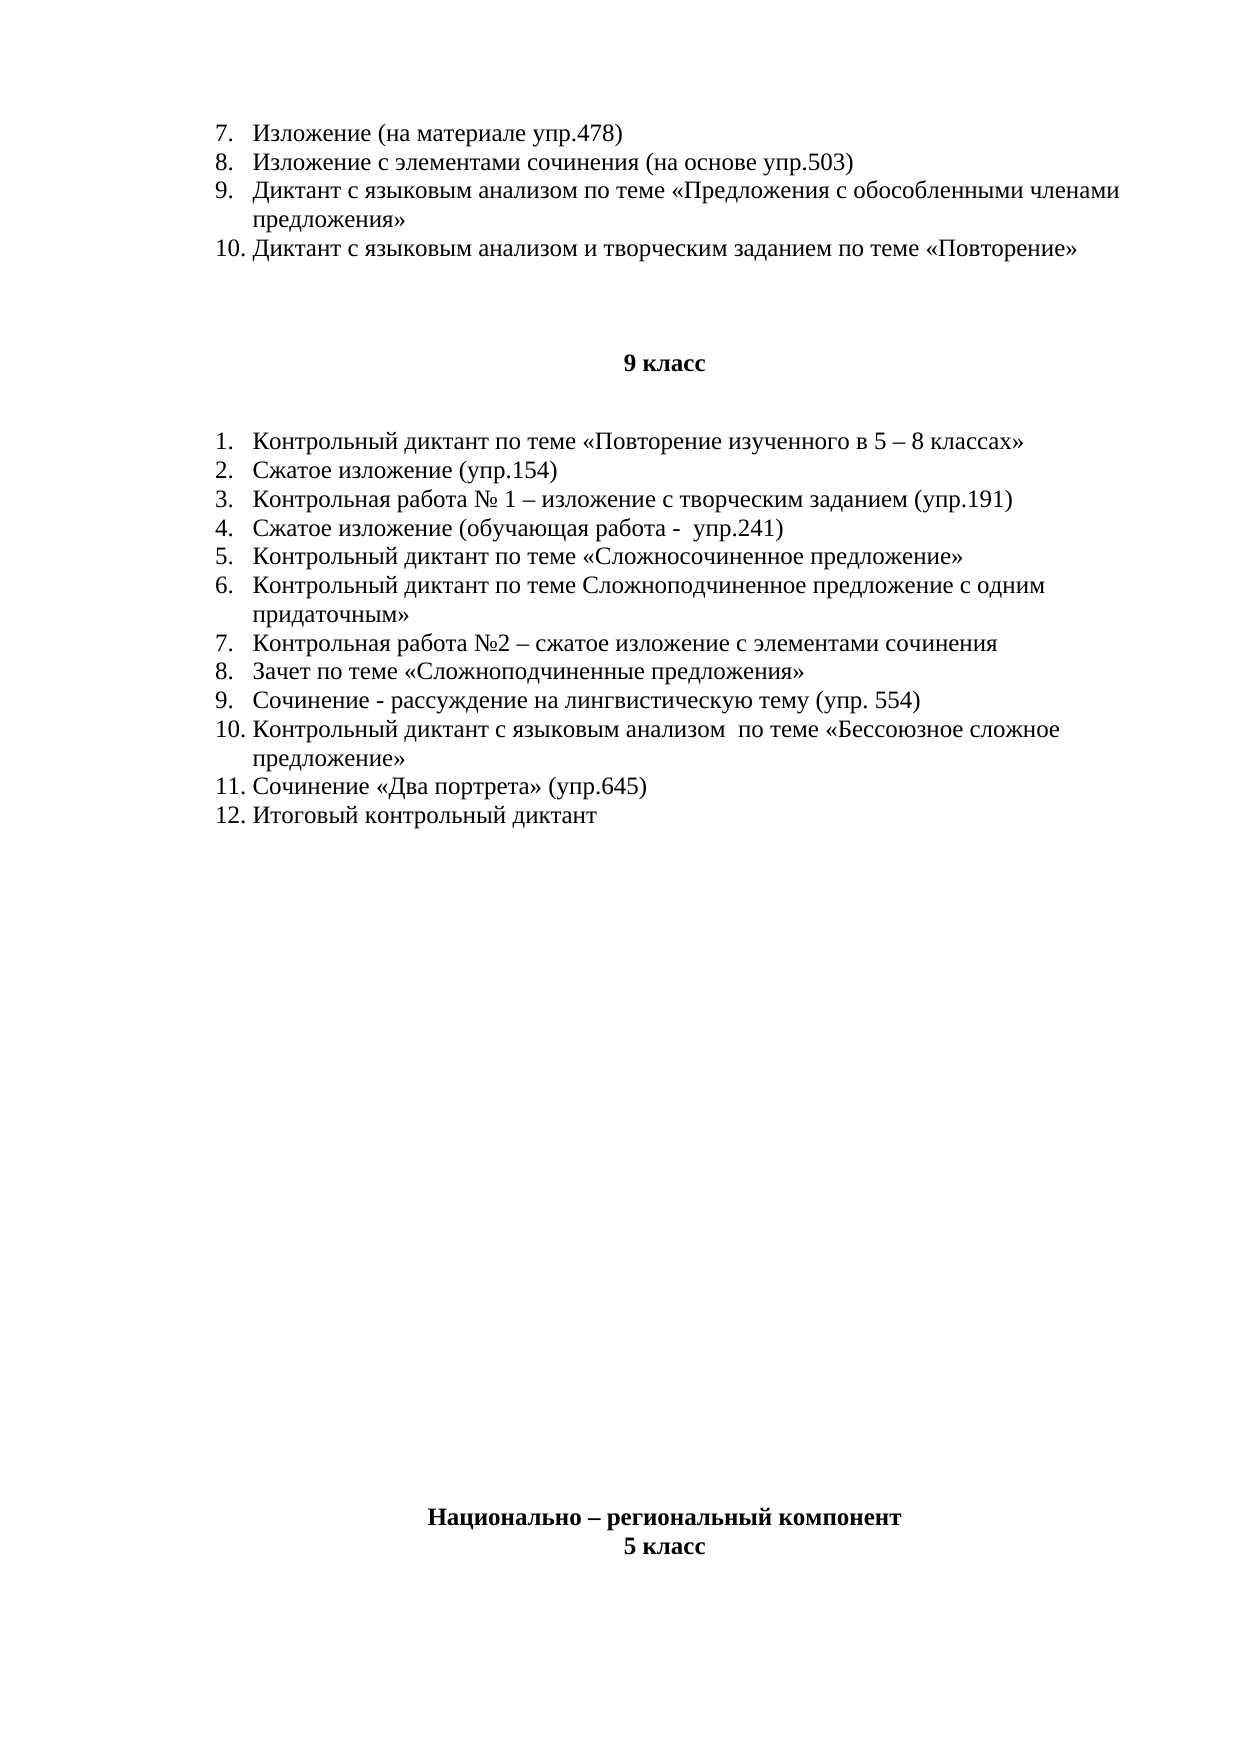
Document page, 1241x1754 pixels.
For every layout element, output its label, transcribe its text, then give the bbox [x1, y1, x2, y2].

list Контрольная работа №2 – сжатое изложение с элементами сочинения [215, 628, 1152, 656]
list Изложение (на материале упр.478) [215, 118, 1152, 147]
list Изложение с элементами сочинения (на основе упр.503) [215, 147, 1152, 176]
list Контрольная работа № 1 – изложение с творческим заданием (упр.191) [215, 484, 1152, 513]
list Сжатое изложение (упр.154) [215, 455, 1152, 484]
text 9 класс [177, 348, 1152, 377]
list Контрольный диктант с языковым анализом по теме «Бессоюзное сложное предложение» [215, 714, 1152, 771]
list Контрольный диктант по теме «Сложносочиненное предложение» [215, 541, 1152, 570]
list Диктант с языковым анализом по теме «Предложения с обособленными членами предложения» [215, 176, 1152, 233]
text 5 класс [177, 1531, 1152, 1560]
list Контрольный диктант по теме «Повторение изученного в 5 – 8 классах» [215, 426, 1152, 455]
list Диктант с языковым анализом и творческим заданием по теме «Повторение» [215, 233, 1152, 262]
list Сочинение - рассуждение на лингвистическую тему (упр. 554) [215, 685, 1152, 714]
list Сочинение «Два портрета» (упр.645) [215, 771, 1152, 800]
list Контрольный диктант по теме Сложноподчиненное предложение с одним придаточным» [215, 570, 1152, 628]
list Итоговый контрольный диктант [215, 800, 1152, 829]
list Зачет по теме «Сложноподчиненные предложения» [215, 656, 1152, 685]
list Сжатое изложение (обучающая работа - упр.241) [215, 513, 1152, 541]
text Национально – региональный компонент [177, 1502, 1152, 1531]
